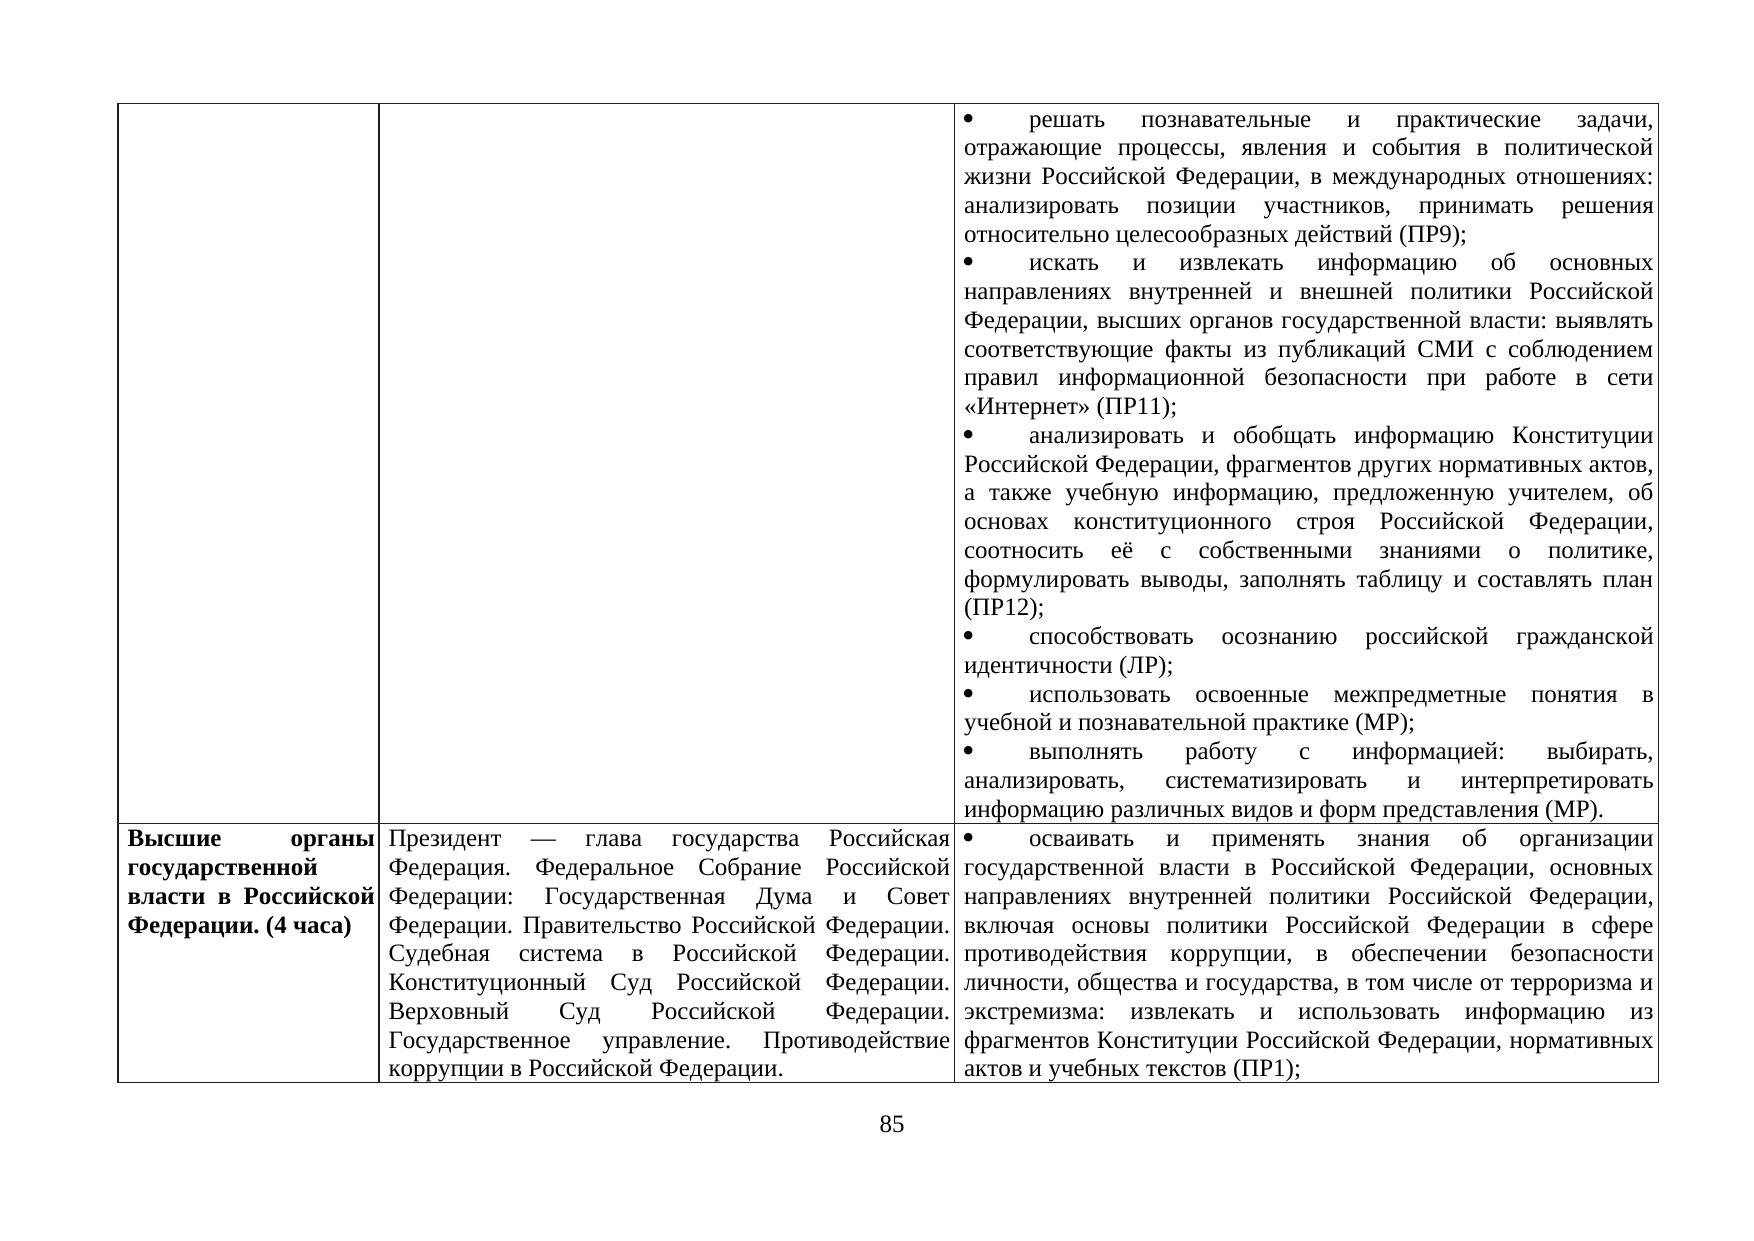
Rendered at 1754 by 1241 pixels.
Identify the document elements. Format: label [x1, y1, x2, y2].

table_cell [380, 824, 954, 1082]
table_cell [119, 824, 378, 1082]
table_cell [955, 824, 1658, 1082]
table_cell [119, 104, 378, 822]
table_cell [380, 104, 954, 822]
table_cell [955, 104, 1658, 822]
